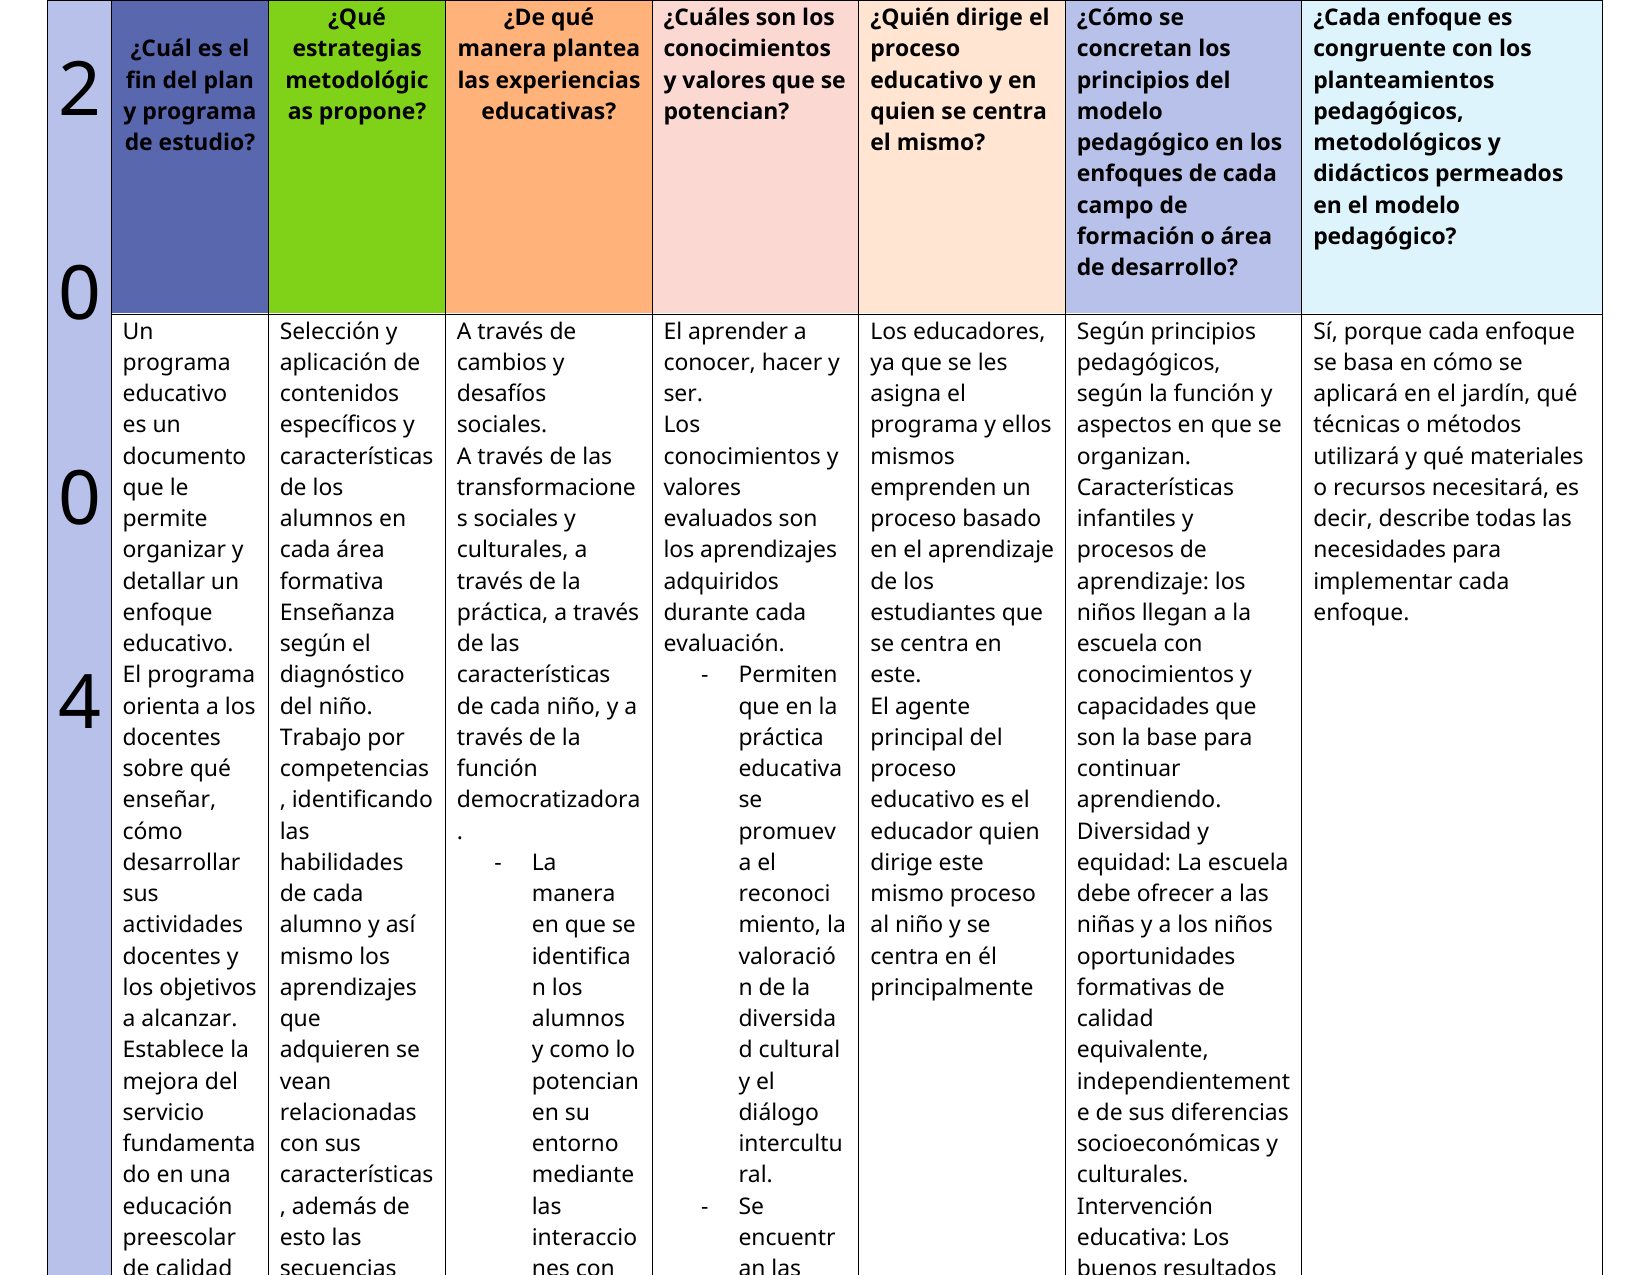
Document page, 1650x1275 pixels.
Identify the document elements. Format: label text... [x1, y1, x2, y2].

table_cell Sí, porque cada enfoque se basa en cómo se aplicará en el jardín, qué técnicas o métodos utilizará y qué materiales o recursos necesitará, es decir, describe todas las necesidades para implementar cada enfoque. [1302, 315, 1602, 1275]
table_header ¿Cómo se concretan los principios del modelo pedagógico en los enfoques de cada campo de formación o área de desarrollo? [1066, 1, 1301, 313]
table_header ¿Cuáles son los conocimientos y valores que se potencian? [653, 1, 858, 313]
table_cell El aprender a conocer, hacer y ser. Los conocimientos y valores evaluados son los aprendizajes adquiridos durante cada evaluación. Permiten que en la práctica educativa se promueva el reconocimiento, la valoración de la diversidad cultural y el diálogo intercultural. Se encuentran las competencias correspondientes a los campos formativos. [653, 315, 858, 1275]
table_header ¿Cuál es el fin del plan y programa de estudio? [112, 1, 268, 313]
table_header ¿De qué manera plantea las experiencias educativas? [446, 1, 652, 313]
table_cell Los educadores, ya que se les asigna el programa y ellos mismos emprenden un proceso basado en el aprendizaje de los estudiantes que se centra en este. El agente principal del proceso educativo es el educador quien dirige este mismo proceso al niño y se centra en él principalmente [859, 315, 1065, 1275]
table_cell Un programa educativo es un documento que le permite organizar y detallar un enfoque educativo. El programa orienta a los docentes sobre qué enseñar, cómo desarrollar sus actividades docentes y los objetivos a alcanzar. Establece la mejora del servicio fundamentado en una educación preescolar de calidad para los niños y niñas, identificando sus procesos de desarrollo y aprendizaje desde edades tempranas en la interacción con otras personas. [112, 315, 268, 1275]
table_header ¿Quién dirige el proceso educativo y en quien se centra el mismo? [859, 1, 1065, 313]
table_cell Según principios pedagógicos, según la función y aspectos en que se organizan. Características infantiles y procesos de aprendizaje: los niños llegan a la escuela con conocimientos y capacidades que son la base para continuar aprendiendo. Diversidad y equidad: La escuela debe ofrecer a las niñas y a los niños oportunidades formativas de calidad equivalente, independientemente de sus diferencias socioeconómicas y culturales. Intervención educativa: Los buenos resultados de la intervención educativa requieren de una planeación flexible, que tome como punto de partida las competencias y los propósitos fundamentales. [1066, 315, 1301, 1275]
table_cell Selección y aplicación de contenidos específicos y características de los alumnos en cada área formativa Enseñanza según el diagnóstico del niño. Trabajo por competencias, identificando las habilidades de cada alumno y así mismo los aprendizajes que adquieren se vean relacionadas con sus características, además de esto las secuencias didácticas. [269, 315, 445, 1275]
table_cell A través de cambios y desafíos sociales. A través de las transformaciones sociales y culturales, a través de la práctica, a través de las características de cada niño, y a través de la función democratizadora. La manera en que se identifican los alumnos y como lo potencian en su entorno mediante las interacciones con sus compañeros y maestros. La equidad e igualdad de género [446, 315, 652, 1275]
table_header ¿Qué estrategias metodológicas propone? [269, 1, 445, 313]
table_header 2 0 0 4 [48, 1, 111, 1275]
table_header ¿Cada enfoque es congruente con los planteamientos pedagógicos, metodológicos y didácticos permeados en el modelo pedagógico? [1302, 1, 1602, 313]
